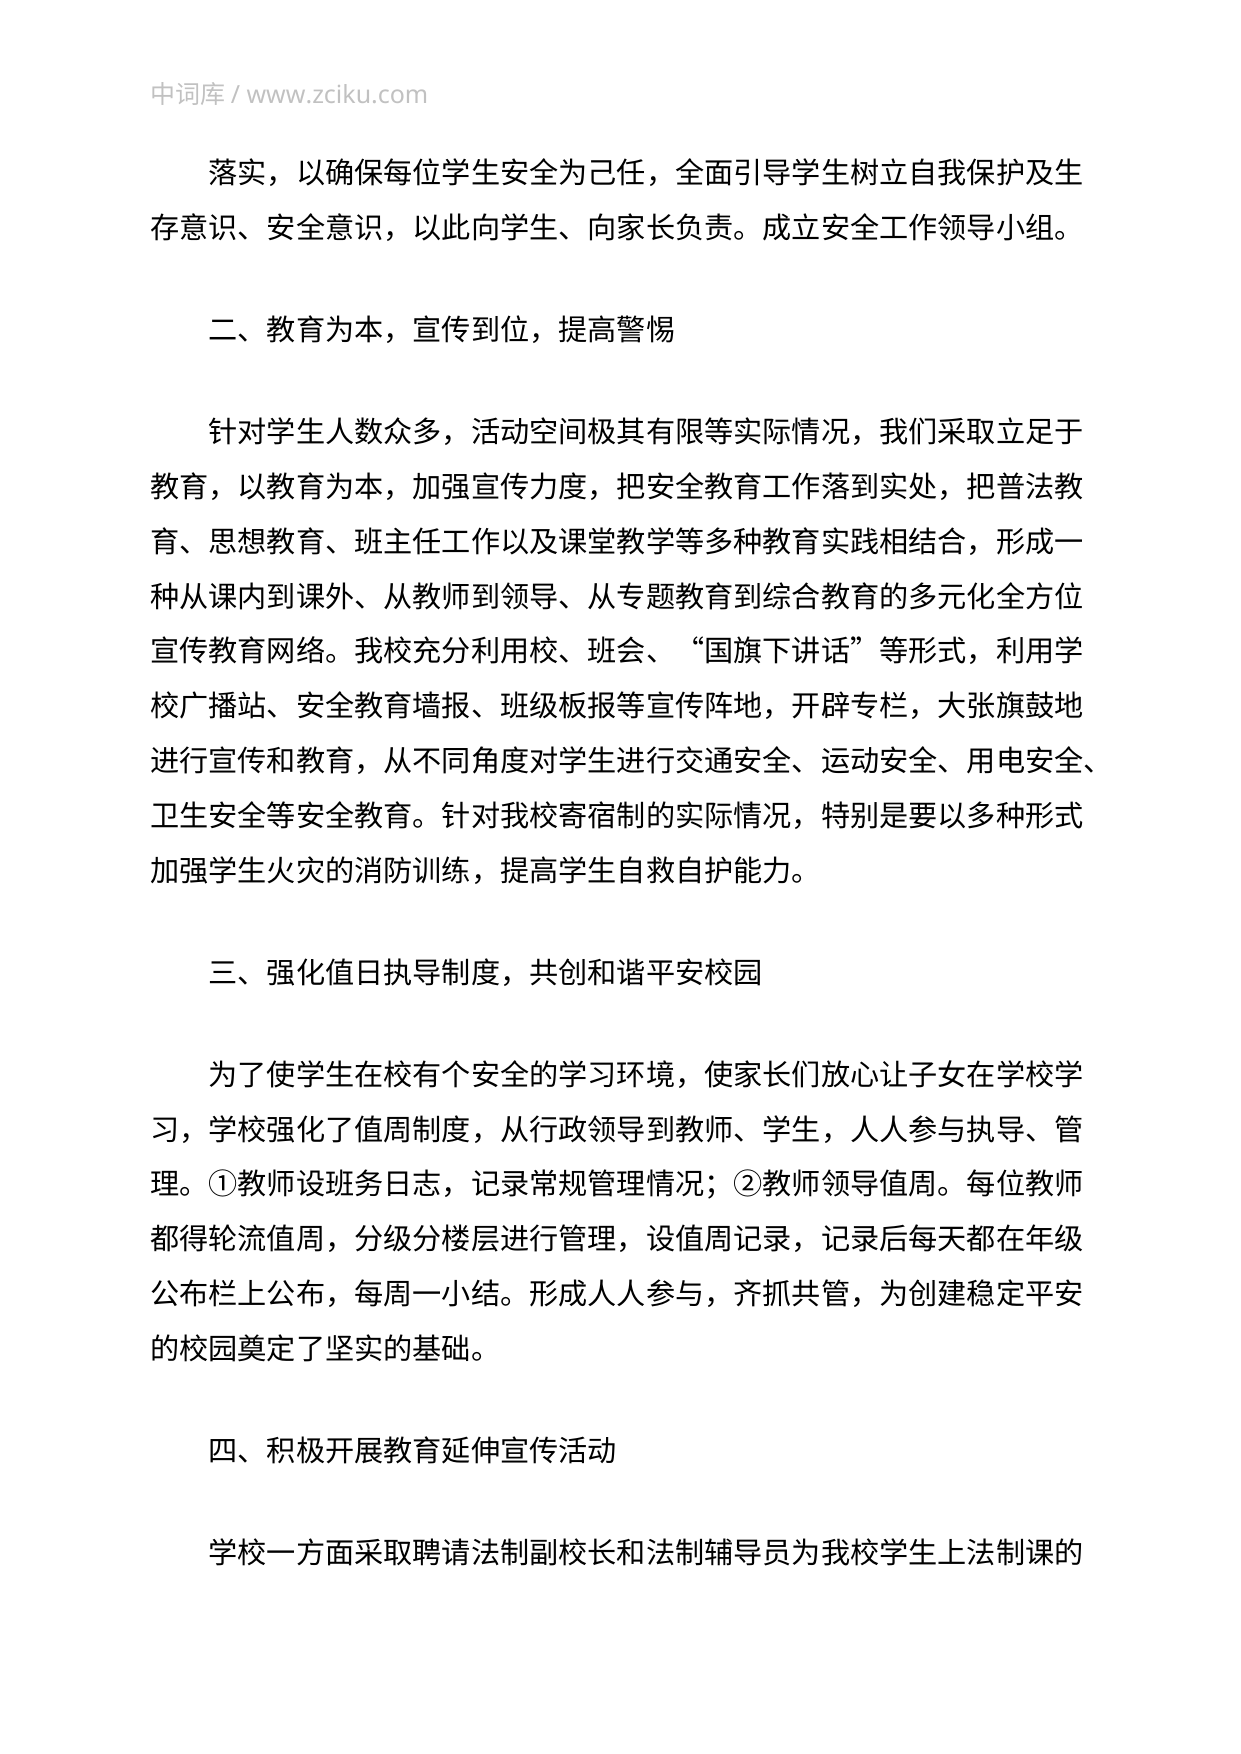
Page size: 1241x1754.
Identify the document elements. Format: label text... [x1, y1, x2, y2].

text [150, 1529, 1090, 1571]
text 二、教育为本，宣传到位，提高警惕 [150, 307, 1090, 349]
text 落实，以确保每位学生安全为己任，全面引导学生树立自我保护及生存意识、安全意识，以此向学生、向家长负责。成立安全工作领导小组。 [150, 150, 1090, 247]
text 三、强化值日执导制度，共创和谐平安校园 [150, 949, 1090, 992]
text 为了使学生在校有个安全的学习环境，使家长们放心让子女在学校学习，学校强化了值周制度，从行政领导到教师、学生，人人参与执导、管理。①教师设班务日志，记录常规管理情况；②教师领导值周。每位教师都得轮流值周，分级分楼层进行管理，设值周记录，记录后每天都在年级公布栏上公布，每周一小结。形成人人参与，齐抓共管，为创建稳定平安的校园奠定了坚实的基础。 [150, 1051, 1090, 1368]
text 四、积极开展教育延伸宣传活动 [150, 1427, 1090, 1470]
text 针对学生人数众多，活动空间极其有限等实际情况，我们采取立足于教育，以教育为本，加强宣传力度，把安全教育工作落到实处，把普法教育、思想教育、班主任工作以及课堂教学等多种教育实践相结合，形成一种从课内到课外、从教师到领导、从专题教育到综合教育的多元化全方位宣传教育网络。我校充分利用校、班会、“国旗下讲话”等形式，利用学校广播站、安全教育墙报、班级板报等宣传阵地，开辟专栏，大张旗鼓地进行宣传和教育，从不同角度对学生进行交通安全、运动安全、用电安全、卫生安全等安全教育。针对我校寄宿制的实际情况，特别是要以多种形式加强学生火灾的消防训练，提高学生自救自护能力。 [150, 408, 1090, 890]
